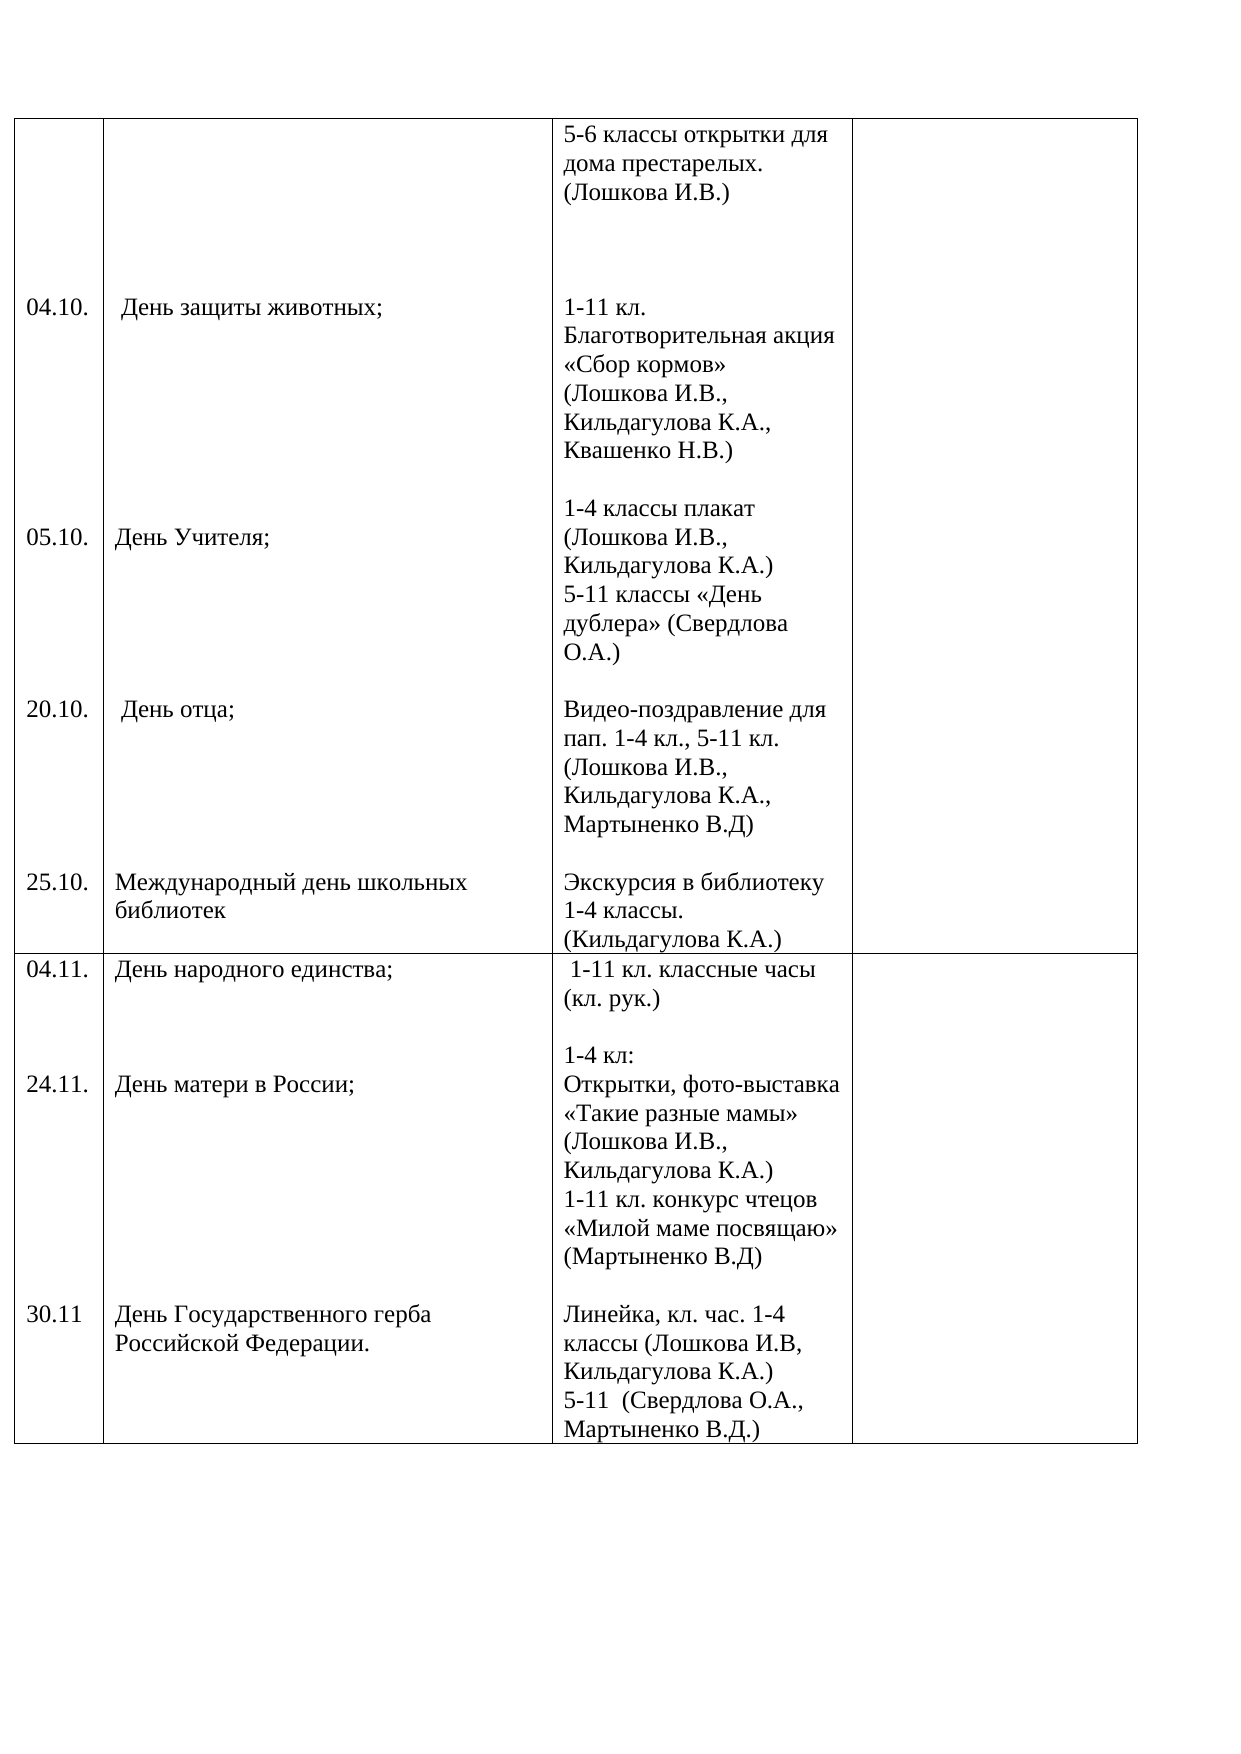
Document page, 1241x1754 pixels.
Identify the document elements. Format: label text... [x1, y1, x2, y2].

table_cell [553, 119, 852, 953]
table_cell День народного единства; День матери в России; День Государственного герба Российской Федерации. [104, 954, 552, 1443]
table_cell [853, 119, 1137, 953]
table_cell 1-11 кл. классные часы (кл. рук.) 1-4 кл: Открытки, фото-выставка «Такие разные мамы» (Лошкова И.В., Кильдагулова К.А.) 1-11 кл. конкурс чтецов «Милой маме посвящаю» (Мартыненко В.Д) Линейка, кл. час. 1-4 классы (Лошкова И.В, Кильдагулова К.А.) 5-11 (Свердлова О.А., Мартыненко В.Д.) [553, 954, 852, 1443]
table_cell 04.11. 24.11. 30.11 [15, 954, 103, 1443]
table_cell [853, 954, 1137, 1443]
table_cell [15, 119, 103, 953]
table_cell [104, 119, 552, 953]
